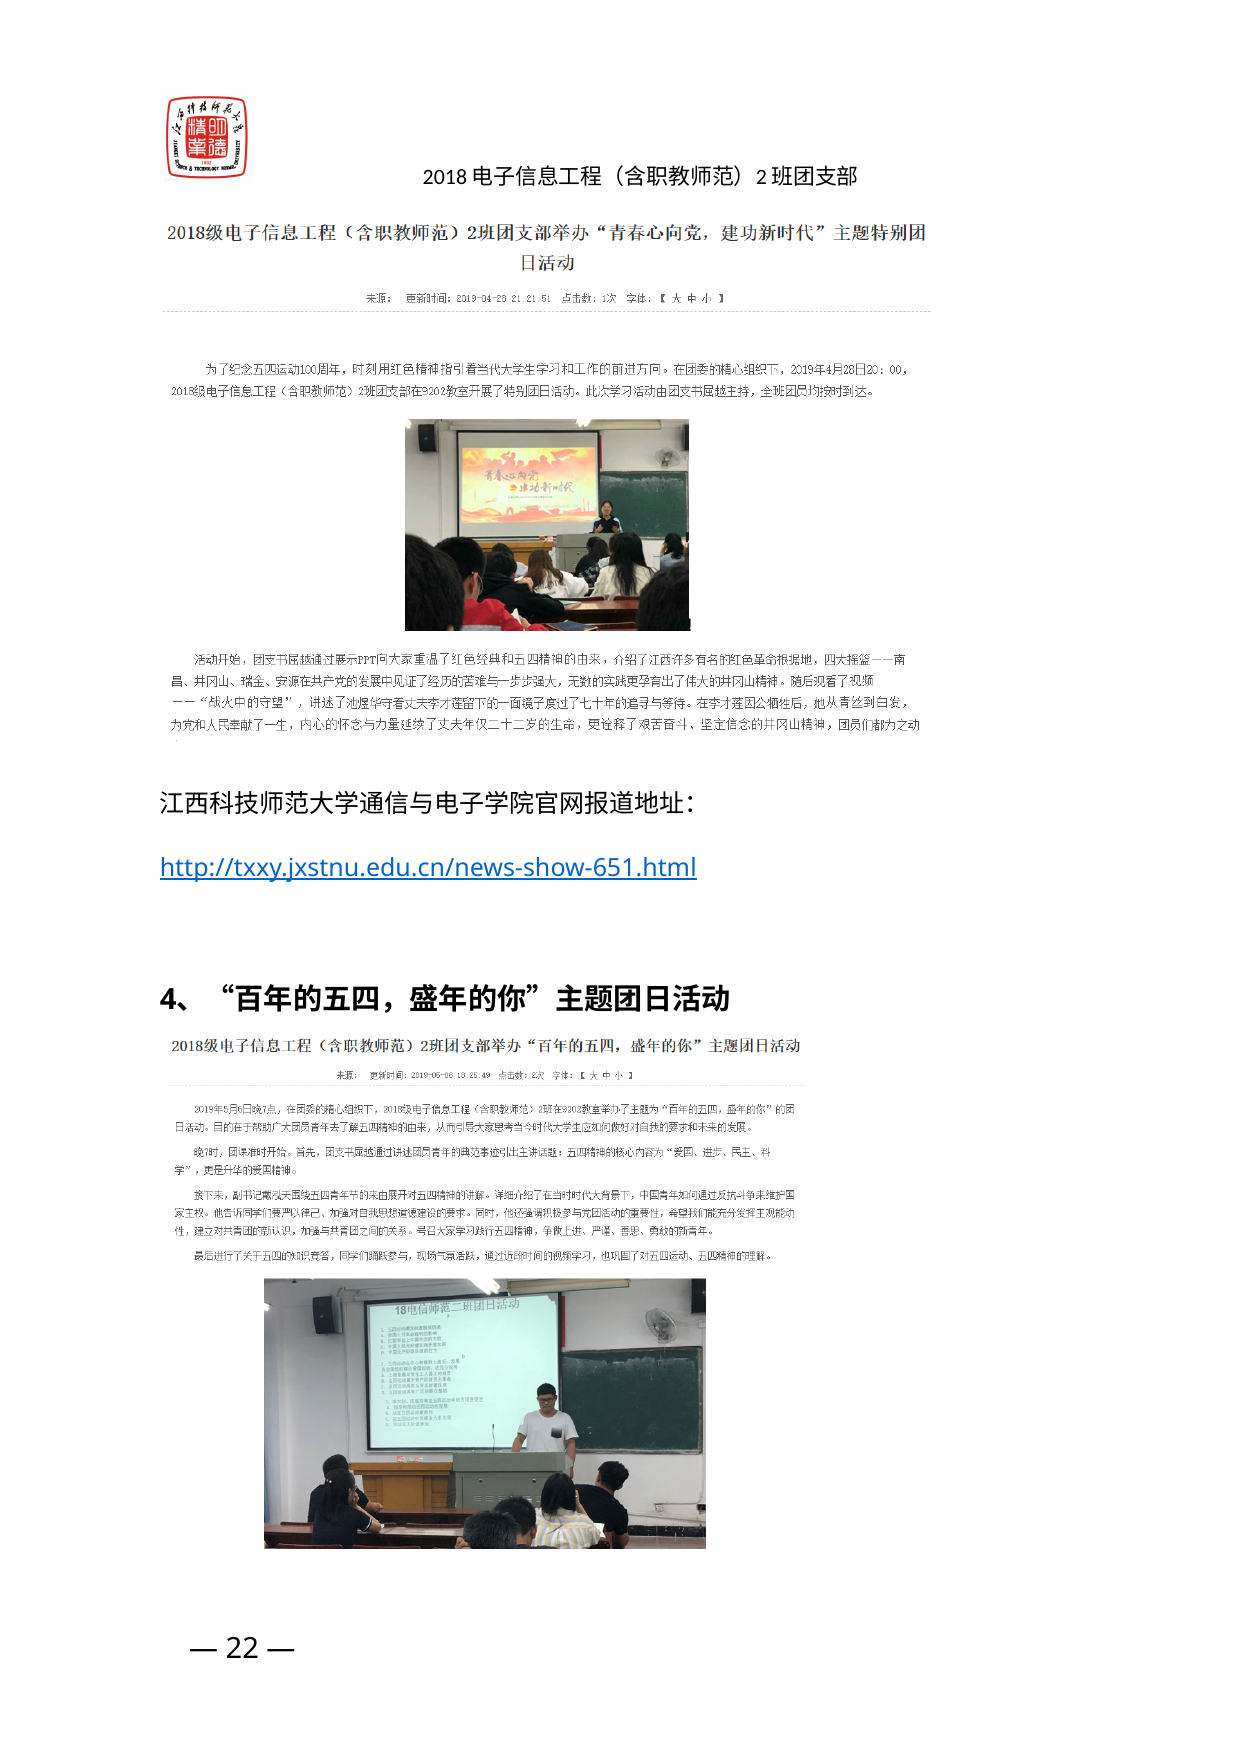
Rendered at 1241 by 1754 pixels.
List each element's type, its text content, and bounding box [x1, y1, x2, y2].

text http://txxy.jxstnu.edu.cn/news-show-651.html [159, 834, 1081, 899]
text 江西科技师范大学通信与电子学院官网报道地址： [159, 769, 1081, 834]
picture [159, 216, 933, 741]
picture [166, 1030, 811, 1549]
text 4、“百年的五四，盛年的你”主题团日活动 [159, 964, 1081, 1029]
picture [159, 90, 253, 185]
